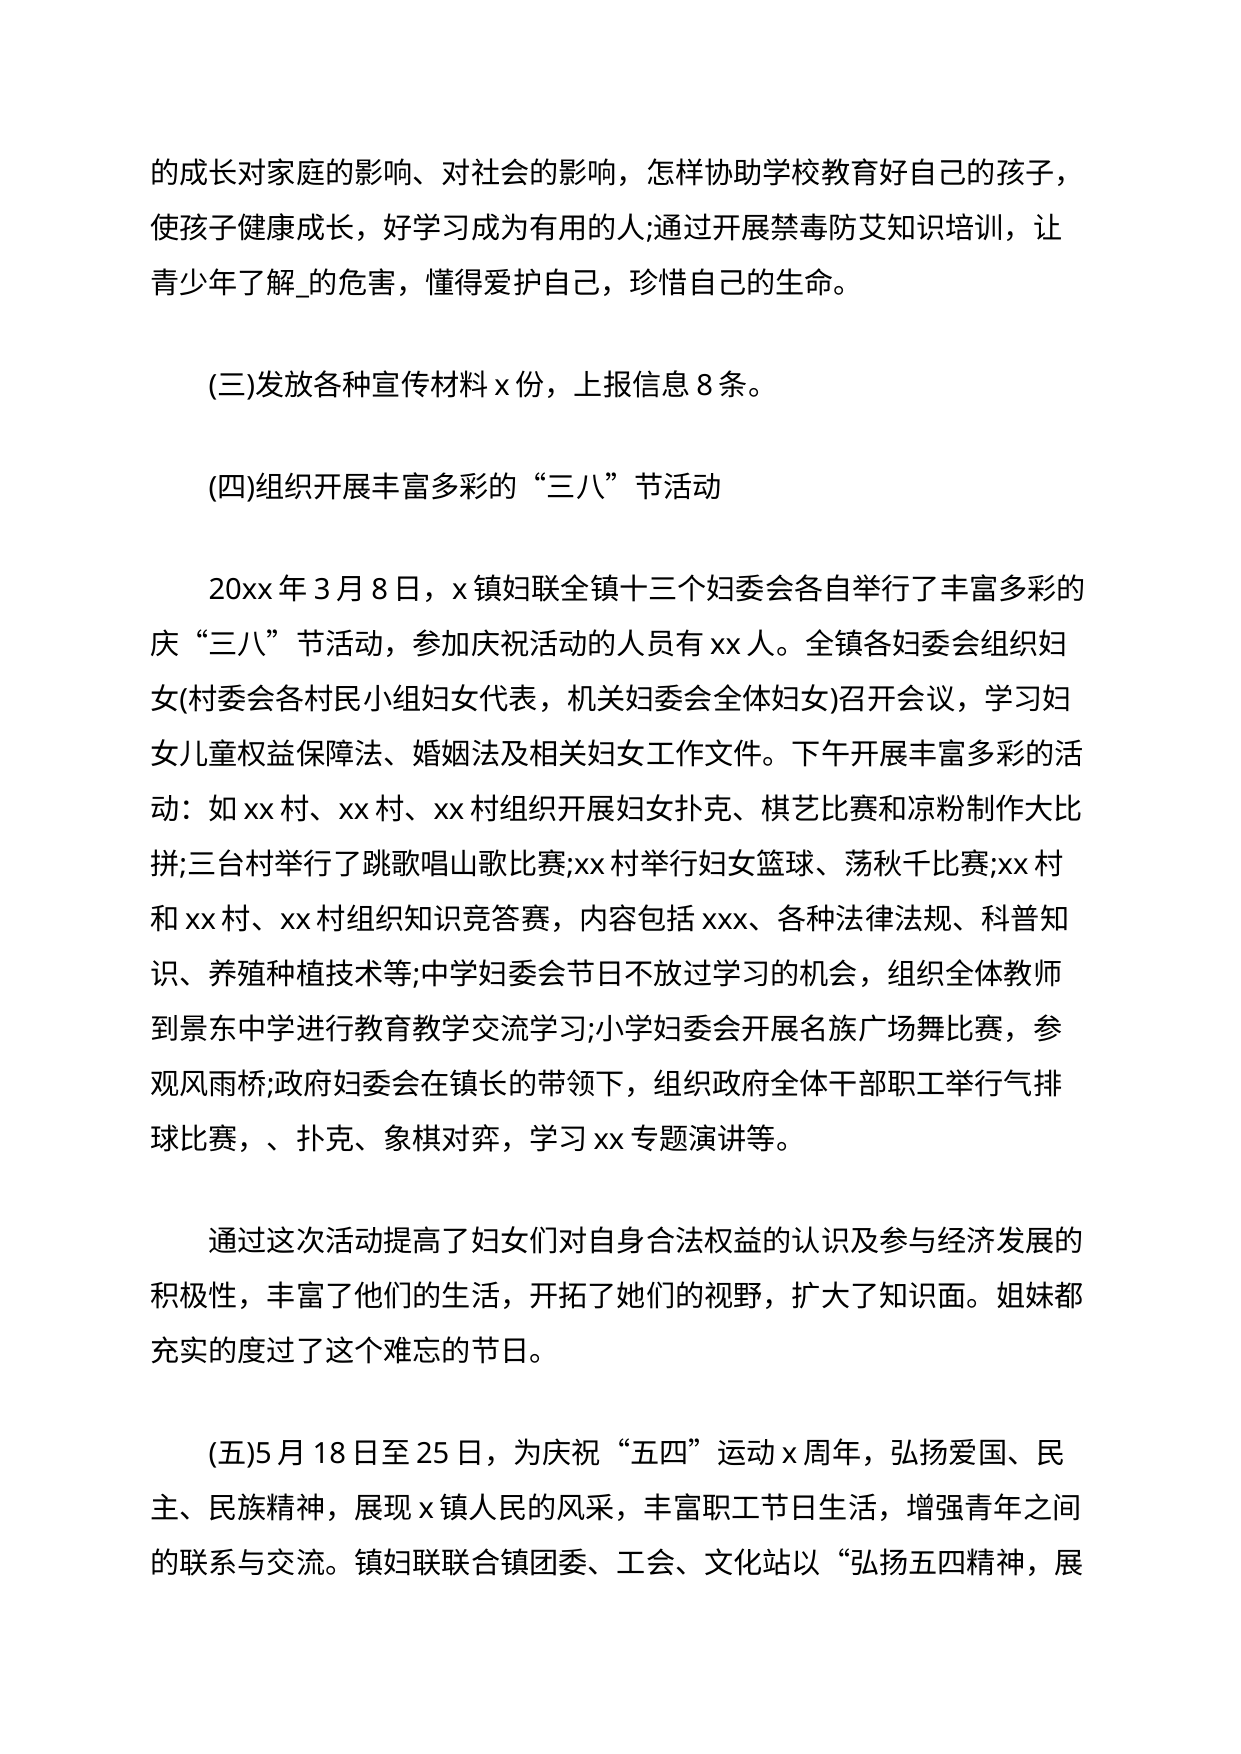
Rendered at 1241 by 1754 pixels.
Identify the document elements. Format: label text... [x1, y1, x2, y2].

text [150, 1429, 1090, 1582]
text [150, 150, 1090, 302]
text 20xx年3月8日，x镇妇联全镇十三个妇委会各自举行了丰富多彩的庆“三八”节活动，参加庆祝活动的人员有xx人。全镇各妇委会组织妇女(村委会各村民小组妇女代表，机关妇委会全体妇女)召开会议，学习妇女儿童权益保障法、婚姻法及相关妇女工作文件。下午开展丰富多彩的活动：如xx村、xx村、xx村组织开展妇女扑克、棋艺比赛和凉粉制作大比拼;三台村举行了跳歌唱山歌比赛;xx村举行妇女篮球、荡秋千比赛;xx村和xx村、xx村组织知识竞答赛，内容包括xxx、各种法律法规、科普知识、养殖种植技术等;中学妇委会节日不放过学习的机会，组织全体教师到景东中学进行教育教学交流学习;小学妇委会开展名族广场舞比赛，参观风雨桥;政府妇委会在镇长的带领下，组织政府全体干部职工举行气排球比赛，、扑克、象棋对弈，学习xx专题演讲等。 [150, 566, 1090, 1158]
text 通过这次活动提高了妇女们对自身合法权益的认识及参与经济发展的积极性，丰富了他们的生活，开拓了她们的视野，扩大了知识面。姐妹都充实的度过了这个难忘的节日。 [150, 1218, 1090, 1370]
text (三)发放各种宣传材料x份，上报信息8条。 [150, 362, 1090, 404]
text (四)组织开展丰富多彩的“三八”节活动 [150, 464, 1090, 506]
